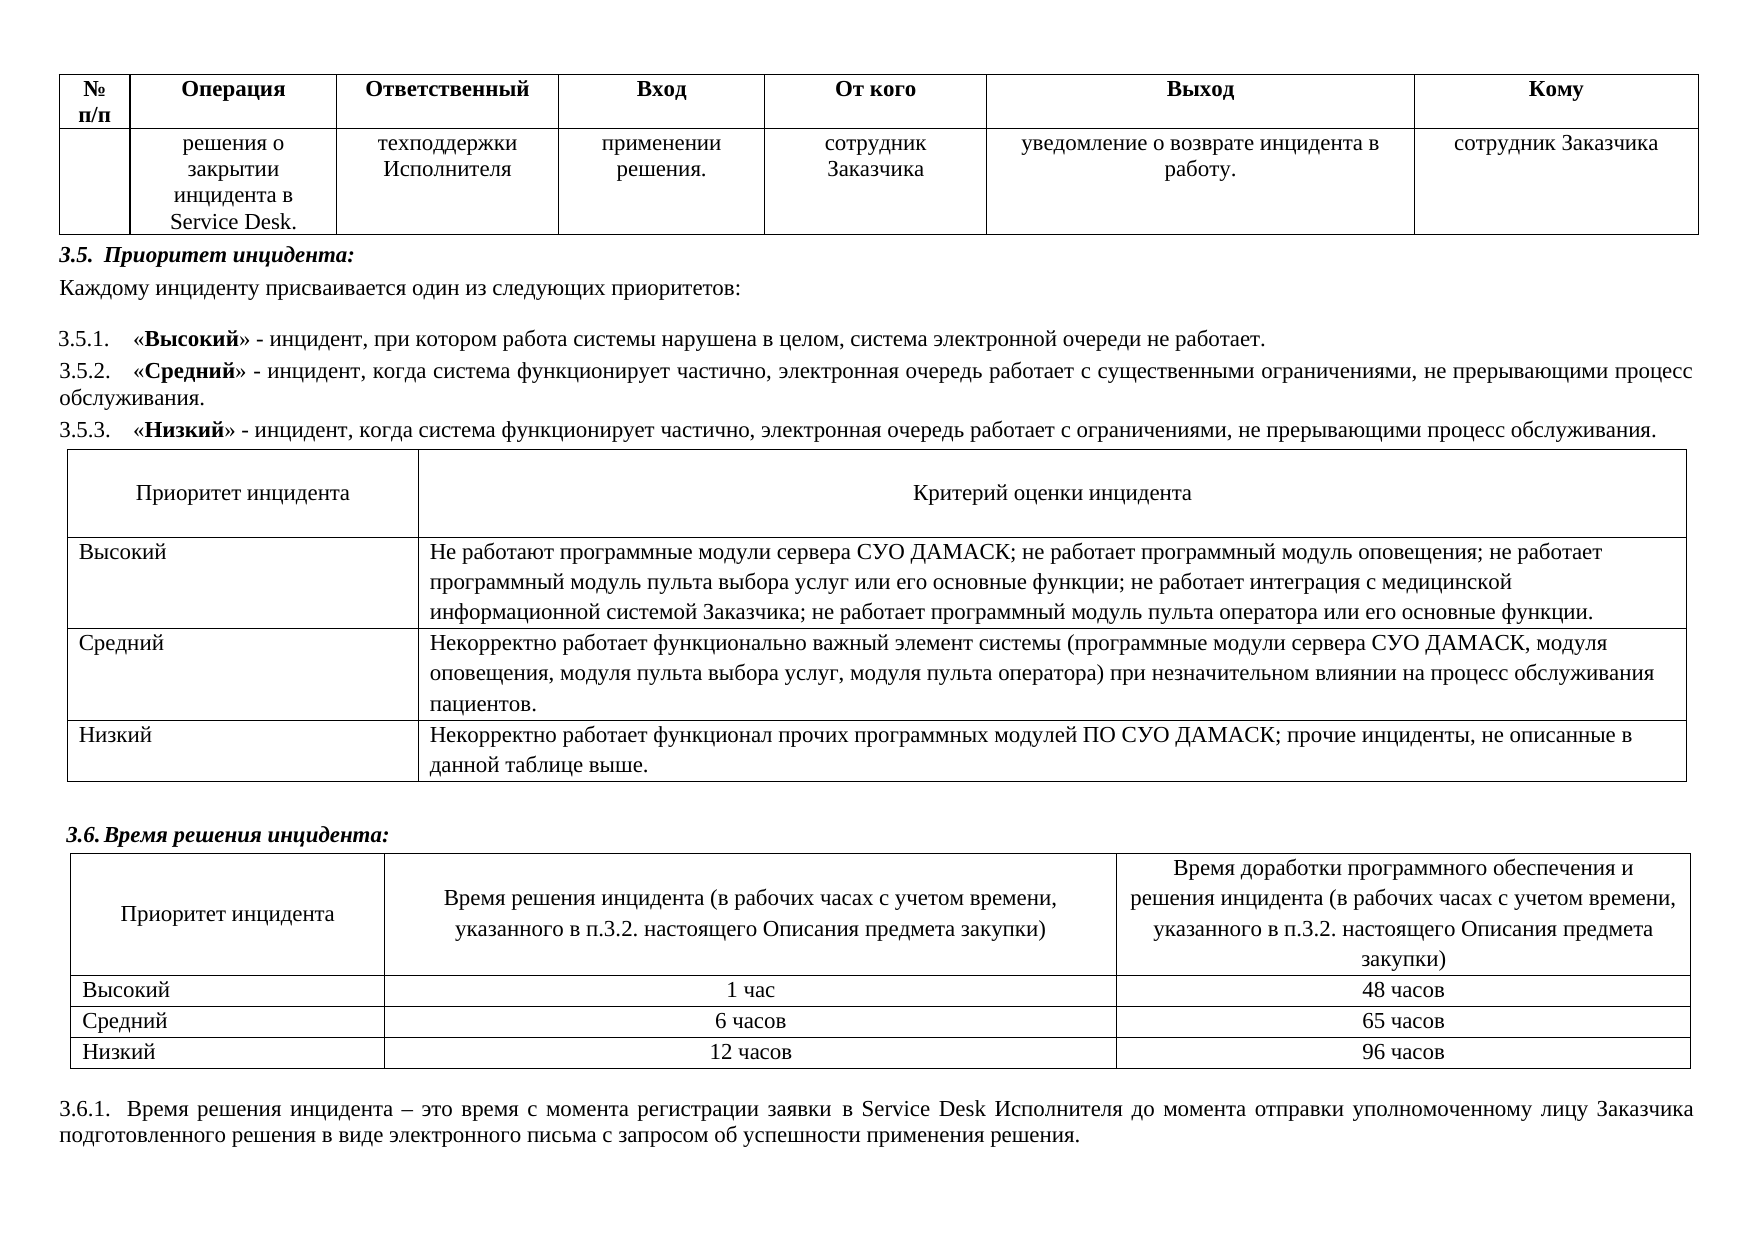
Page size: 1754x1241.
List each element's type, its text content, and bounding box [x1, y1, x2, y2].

table_header Кому [1415, 75, 1698, 128]
table_header Выход [987, 75, 1414, 128]
table_cell Уполномоченный сотрудник Заказчика [765, 129, 986, 234]
table_cell Высокий [68, 538, 418, 628]
table_header От кого [765, 75, 986, 128]
table_cell Уполномоченный сотрудник Заказчика [1415, 129, 1698, 234]
list «Высокий» - инцидент, при котором работа системы нарушена в целом, система электронной очереди не работает. [58, 325, 1695, 351]
table_cell 48 часов [1117, 976, 1690, 1006]
list Приоритет инцидента: [59, 241, 1695, 268]
table_header Критерий оценки инцидента [419, 450, 1686, 537]
table_cell Низкий [71, 1038, 384, 1068]
table_header № п/п [60, 75, 129, 128]
table_cell 12 часов [385, 1038, 1116, 1068]
table_header Время доработки программного обеспечения и решения инцидента (в рабочих часах с учетом времени, указанного в п.3.2. настоящего Описания предмета закупки) [1117, 854, 1690, 975]
table_header Приоритет инцидента [71, 854, 384, 975]
table_cell 65 часов [1117, 1007, 1690, 1037]
table_cell Средний [68, 629, 418, 719]
list Время решения инцидента: [66, 821, 1695, 847]
table_cell Низкий [68, 721, 418, 781]
table_header Приоритет инцидента [68, 450, 418, 537]
table_cell 6 часов [385, 1007, 1116, 1037]
table_cell Служба техподдержки Исполнителя [337, 129, 558, 234]
table_cell Письмо о применении решения. [559, 129, 764, 234]
table_cell Не работают программные модули сервера СУО ДАМАСК; не работает программный модуль оповещения; не работает программный модуль пульта выбора услуг или его основные функции; не работает интеграция с медицинской информационной системой Заказчика; не работает программный модуль пульта оператора или его основные функции. [419, 538, 1686, 628]
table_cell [131, 129, 336, 234]
table_cell Средний [71, 1007, 384, 1037]
table_cell 1 час [385, 976, 1116, 1006]
list «Средний» - инцидент, когда система функционирует частично, электронная очередь работает с существенными ограничениями, не прерывающими процесс обслуживания. [59, 358, 1695, 410]
table_cell Некорректно работает функционально важный элемент системы (программные модули сервера СУО ДАМАСК, модуля оповещения, модуля пульта выбора услуг, модуля пульта оператора) при незначительном влиянии на процесс обслуживания пациентов. [419, 629, 1686, 719]
table_cell 96 часов [1117, 1038, 1690, 1068]
list Время решения инцидента – это время с момента регистрации заявки в Service Desk Исполнителя до момента отправки уполномоченному лицу Заказчика подготовленного решения в виде электронного письма с запросом об успешности применения решения. [59, 1095, 1695, 1148]
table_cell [987, 129, 1414, 234]
list «Низкий» - инцидент, когда система функционирует частично, электронная очередь работает с ограничениями, не прерывающими процесс обслуживания. [59, 417, 1695, 443]
table_cell Высокий [71, 976, 384, 1006]
table_header Ответственный [337, 75, 558, 128]
table_header Операция [131, 75, 336, 128]
table_cell 7 [60, 129, 129, 234]
table_header Вход [559, 75, 764, 128]
table_cell Некорректно работает функционал прочих программных модулей ПО СУО ДАМАСК; прочие инциденты, не описанные в данной таблице выше. [419, 721, 1686, 781]
table_header Время решения инцидента (в рабочих часах с учетом времени, указанного в п.3.2. настоящего Описания предмета закупки) [385, 854, 1116, 975]
list Каждому инциденту присваивается один из следующих приоритетов: [59, 274, 1695, 300]
